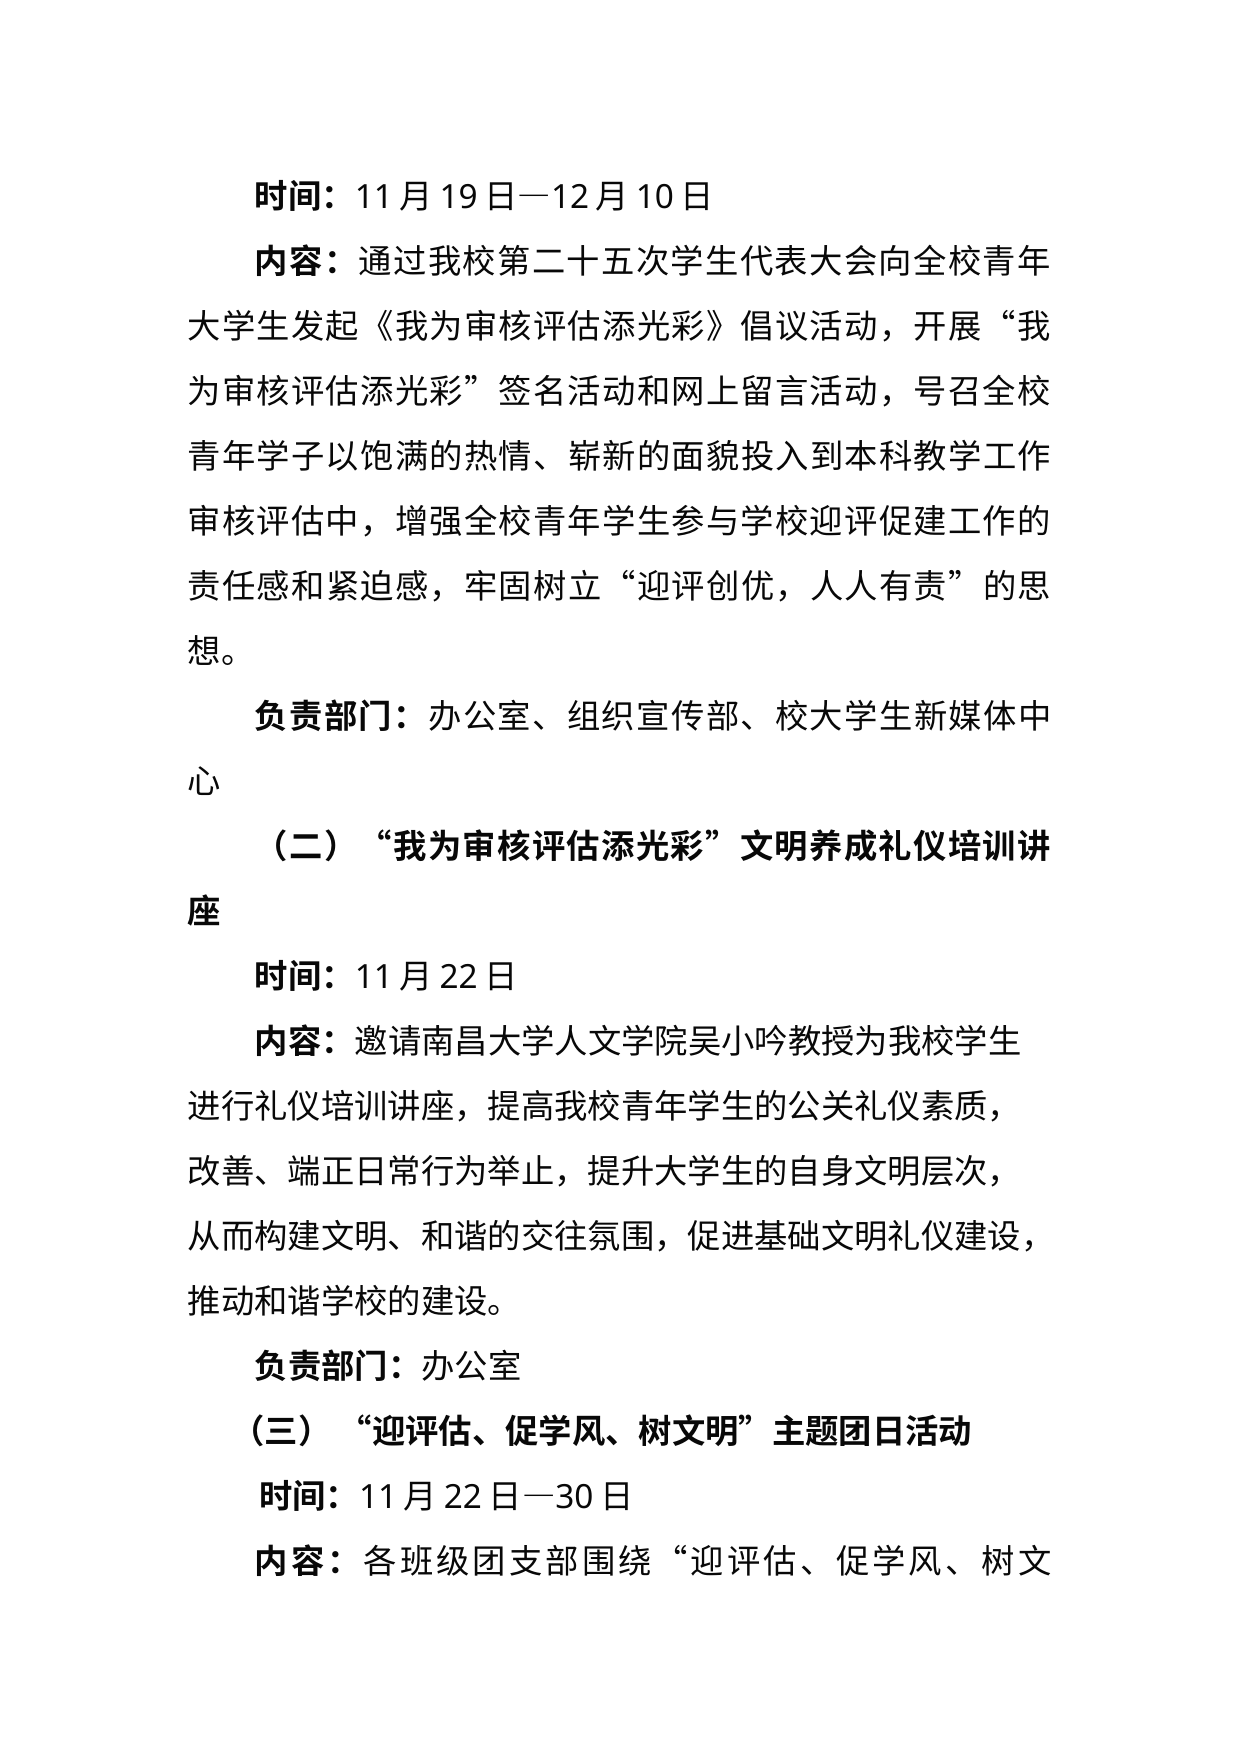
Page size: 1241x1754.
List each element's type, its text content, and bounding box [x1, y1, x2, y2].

text 时间：11月22日 [187, 942, 1053, 1007]
text （二）“我为审核评估添光彩”文明养成礼仪培训讲座 [187, 812, 1053, 942]
text 时间：11月19日—12月10日 [187, 162, 1053, 227]
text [187, 1527, 1053, 1592]
text 内容：邀请南昌大学人文学院吴小吟教授为我校学生进行礼仪培训讲座，提高我校青年学生的公关礼仪素质，改善、端正日常行为举止，提升大学生的自身文明层次，从而构建文明、和谐的交往氛围，促进基础文明礼仪建设，推动和谐学校的建设。 [187, 1007, 1053, 1332]
text （三） “迎评估、促学风、树文明”主题团日活动 [231, 1397, 1053, 1462]
text 负责部门：办公室、组织宣传部、校大学生新媒体中心 [187, 682, 1053, 812]
text 负责部门：办公室 [187, 1332, 1053, 1397]
text 内容：通过我校第二十五次学生代表大会向全校青年大学生发起《我为审核评估添光彩》倡议活动，开展“我为审核评估添光彩”签名活动和网上留言活动，号召全校青年学子以饱满的热情、崭新的面貌投入到本科教学工作审核评估中，增强全校青年学生参与学校迎评促建工作的责任感和紧迫感，牢固树立“迎评创优，人人有责”的思想。 [187, 227, 1053, 682]
text 时间：11月22日—30日 [242, 1462, 1053, 1527]
